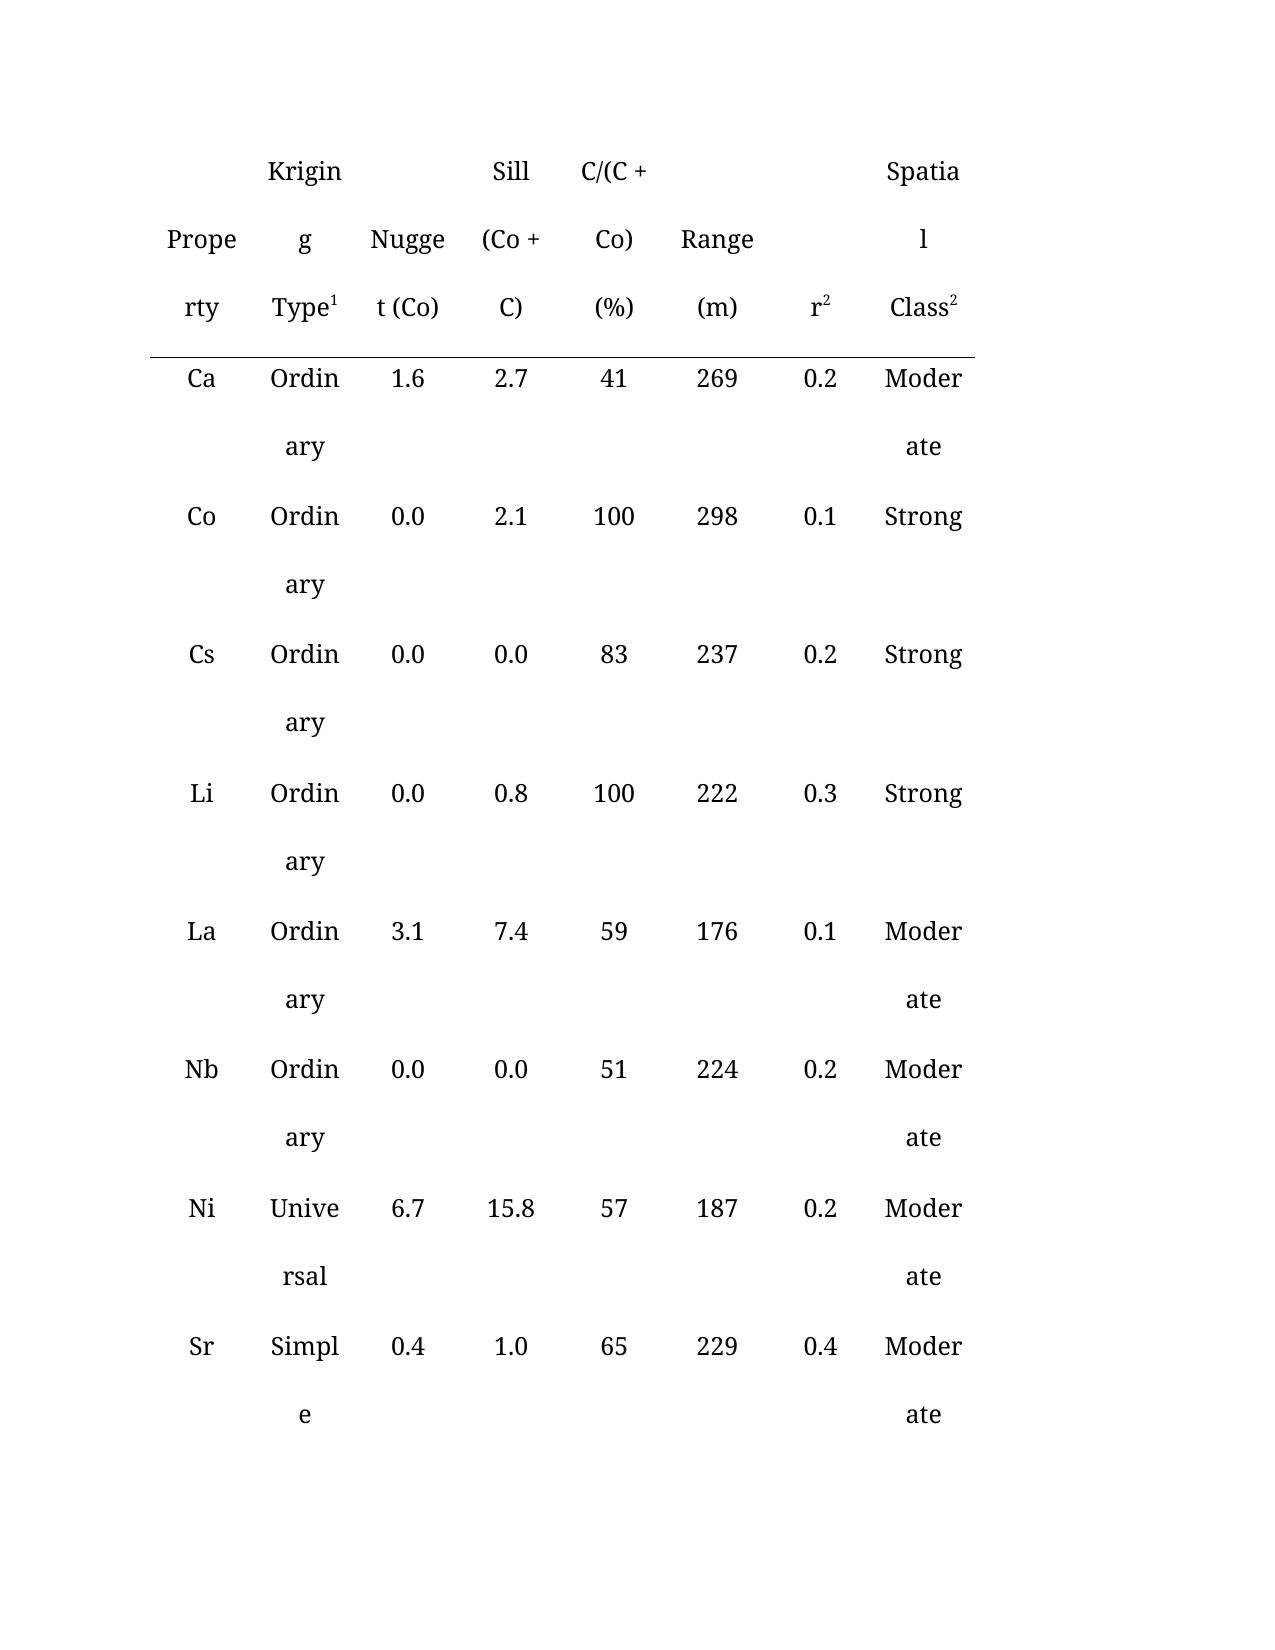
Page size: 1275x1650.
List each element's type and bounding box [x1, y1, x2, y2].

table_header [139, 150, 1114, 1463]
